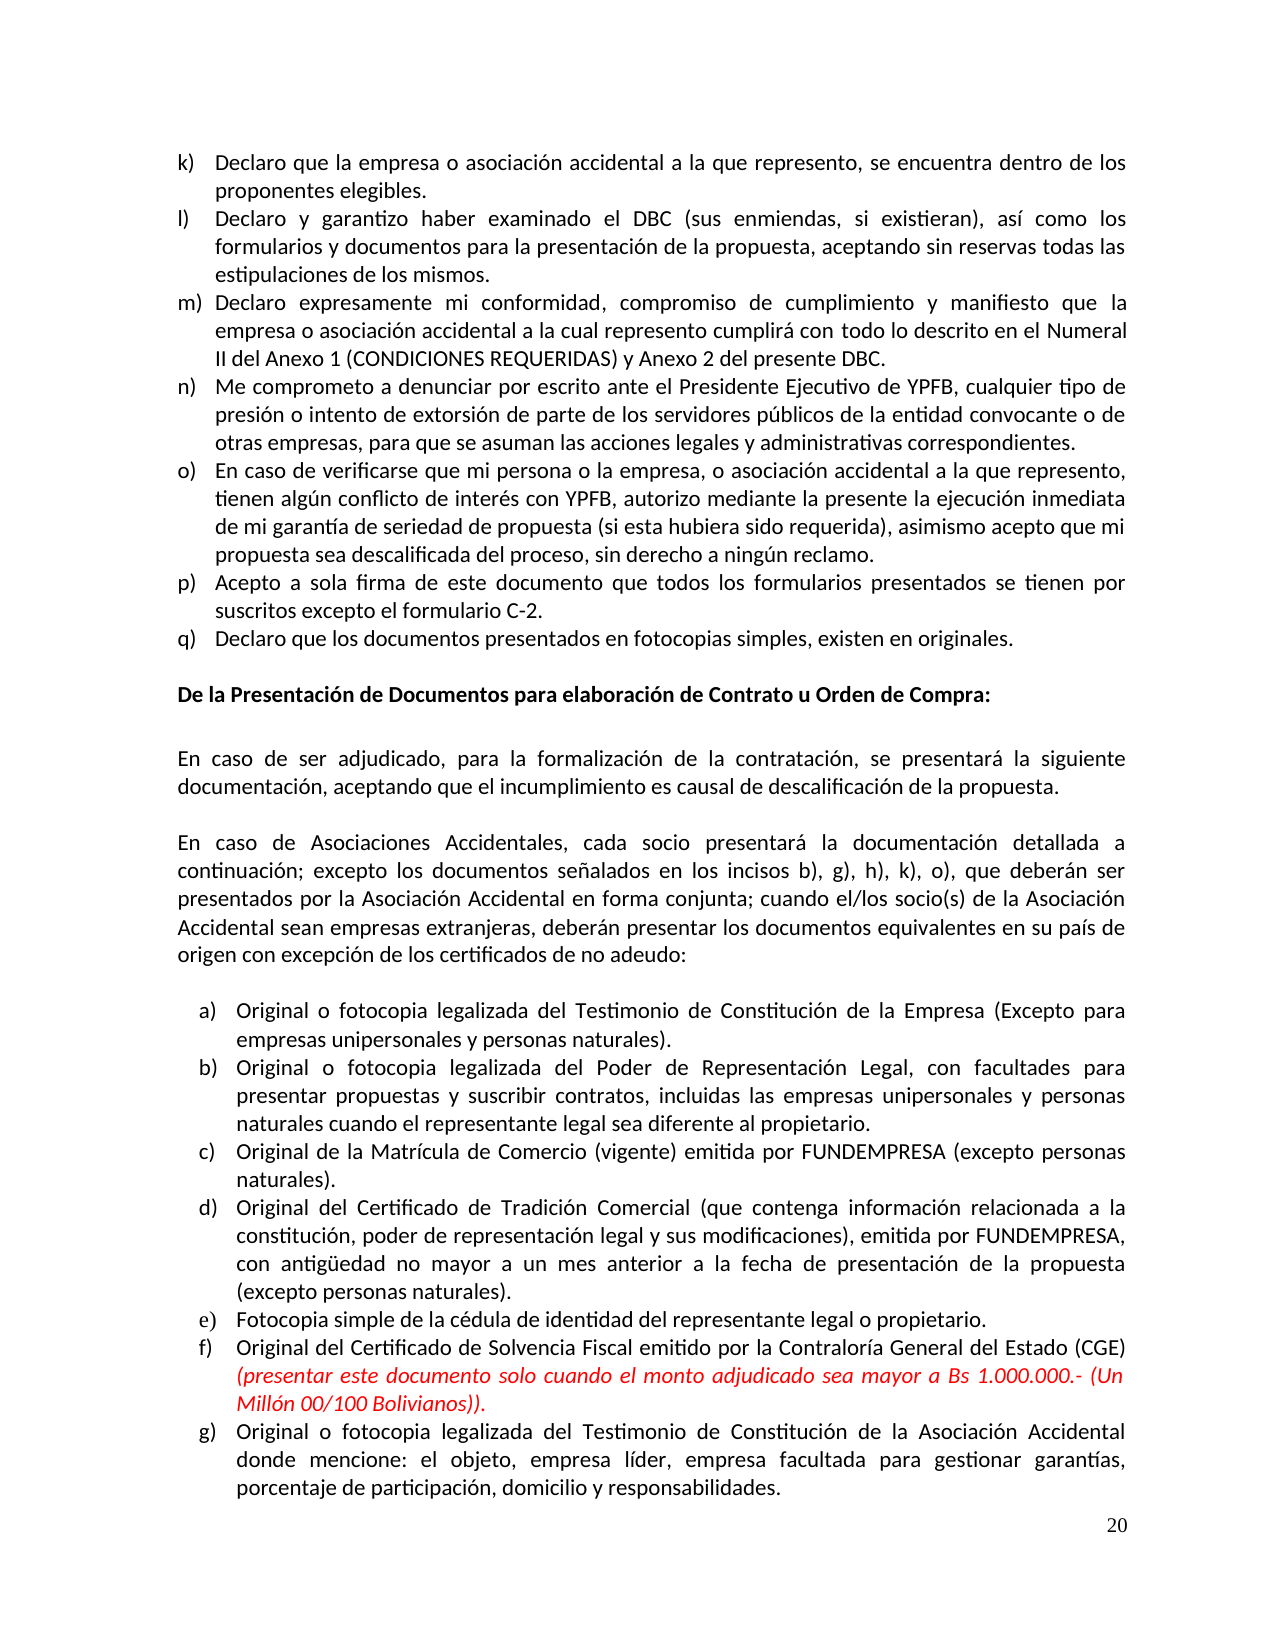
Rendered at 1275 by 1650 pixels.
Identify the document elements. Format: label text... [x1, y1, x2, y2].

list Declaro que los documentos presentados en fotocopias simples, existen en originales. [177, 624, 1127, 652]
list Original del Certificado de Tradición Comercial (que contenga información relacionada a la constitución, poder de representación legal y sus modificaciones), emitida por FUNDEMPRESA, con antigüedad no mayor a un mes anterior a la fecha de presentación de la propuesta (excepto personas naturales). [199, 1193, 1127, 1305]
list Declaro expresamente mi conformidad, compromiso de cumplimiento y manifiesto que la empresa o asociación accidental a la cual represento cumplirá con todo lo descrito en el Numeral II del Anexo 1 (CONDICIONES REQUERIDAS) y Anexo 2 del presente DBC. [177, 288, 1127, 372]
list Me comprometo a denunciar por escrito ante el Presidente Ejecutivo de YPFB, cualquier tipo de presión o intento de extorsión de parte de los servidores públicos de la entidad convocante o de otras empresas, para que se asuman las acciones legales y administrativas correspondientes. [177, 372, 1127, 456]
list Fotocopia simple de la cédula de identidad del representante legal o propietario. [199, 1305, 1127, 1333]
text En caso de ser adjudicado, para la formalización de la contratación, se presentará la siguiente documentación, aceptando que el incumplimiento es causal de descalificación de la propuesta. [177, 744, 1127, 801]
text En caso de Asociaciones Accidentales, cada socio presentará la documentación detallada a continuación; excepto los documentos señalados en los incisos b), g), h), k), o), que deberán ser presentados por la Asociación Accidental en forma conjunta; cuando el/los socio(s) de la Asociación Accidental sean empresas extranjeras, deberán presentar los documentos equivalentes en su país de origen con excepción de los certificados de no adeudo: [177, 828, 1127, 969]
list Original o fotocopia legalizada del Testimonio de Constitución de la Asociación Accidental donde mencione: el objeto, empresa líder, empresa facultada para gestionar garantías, porcentaje de participación, domicilio y responsabilidades. [199, 1417, 1127, 1501]
list Declaro y garantizo haber examinado el DBC (sus enmiendas, si existieran), así como los formularios y documentos para la presentación de la propuesta, aceptando sin reservas todas las estipulaciones de los mismos. [177, 204, 1127, 288]
list Declaro que la empresa o asociación accidental a la que represento, se encuentra dentro de los proponentes elegibles. [177, 148, 1127, 204]
list De la Presentación de Documentos para elaboración de Contrato u Orden de Compra: [177, 680, 1127, 708]
list Original de la Matrícula de Comercio (vigente) emitida por FUNDEMPRESA (excepto personas naturales). [199, 1137, 1127, 1193]
list En caso de verificarse que mi persona o la empresa, o asociación accidental a la que represento, tienen algún conflicto de interés con YPFB, autorizo mediante la presente la ejecución inmediata de mi garantía de seriedad de propuesta (si esta hubiera sido requerida), asimismo acepto que mi propuesta sea descalificada del proceso, sin derecho a ningún reclamo. [177, 456, 1127, 568]
list Acepto a sola firma de este documento que todos los formularios presentados se tienen por suscritos excepto el formulario C-2. [177, 568, 1127, 624]
list Original o fotocopia legalizada del Poder de Representación Legal, con facultades para presentar propuestas y suscribir contratos, incluidas las empresas unipersonales y personas naturales cuando el representante legal sea diferente al propietario. [199, 1053, 1127, 1137]
list Original o fotocopia legalizada del Testimonio de Constitución de la Empresa (Excepto para empresas unipersonales y personas naturales). [199, 997, 1127, 1053]
list Original del Certificado de Solvencia Fiscal emitido por la Contraloría General del Estado (CGE) (presentar este documento solo cuando el monto adjudicado sea mayor a Bs 1.000.000.- (Un Millón 00/100 Bolivianos)). [199, 1333, 1127, 1417]
